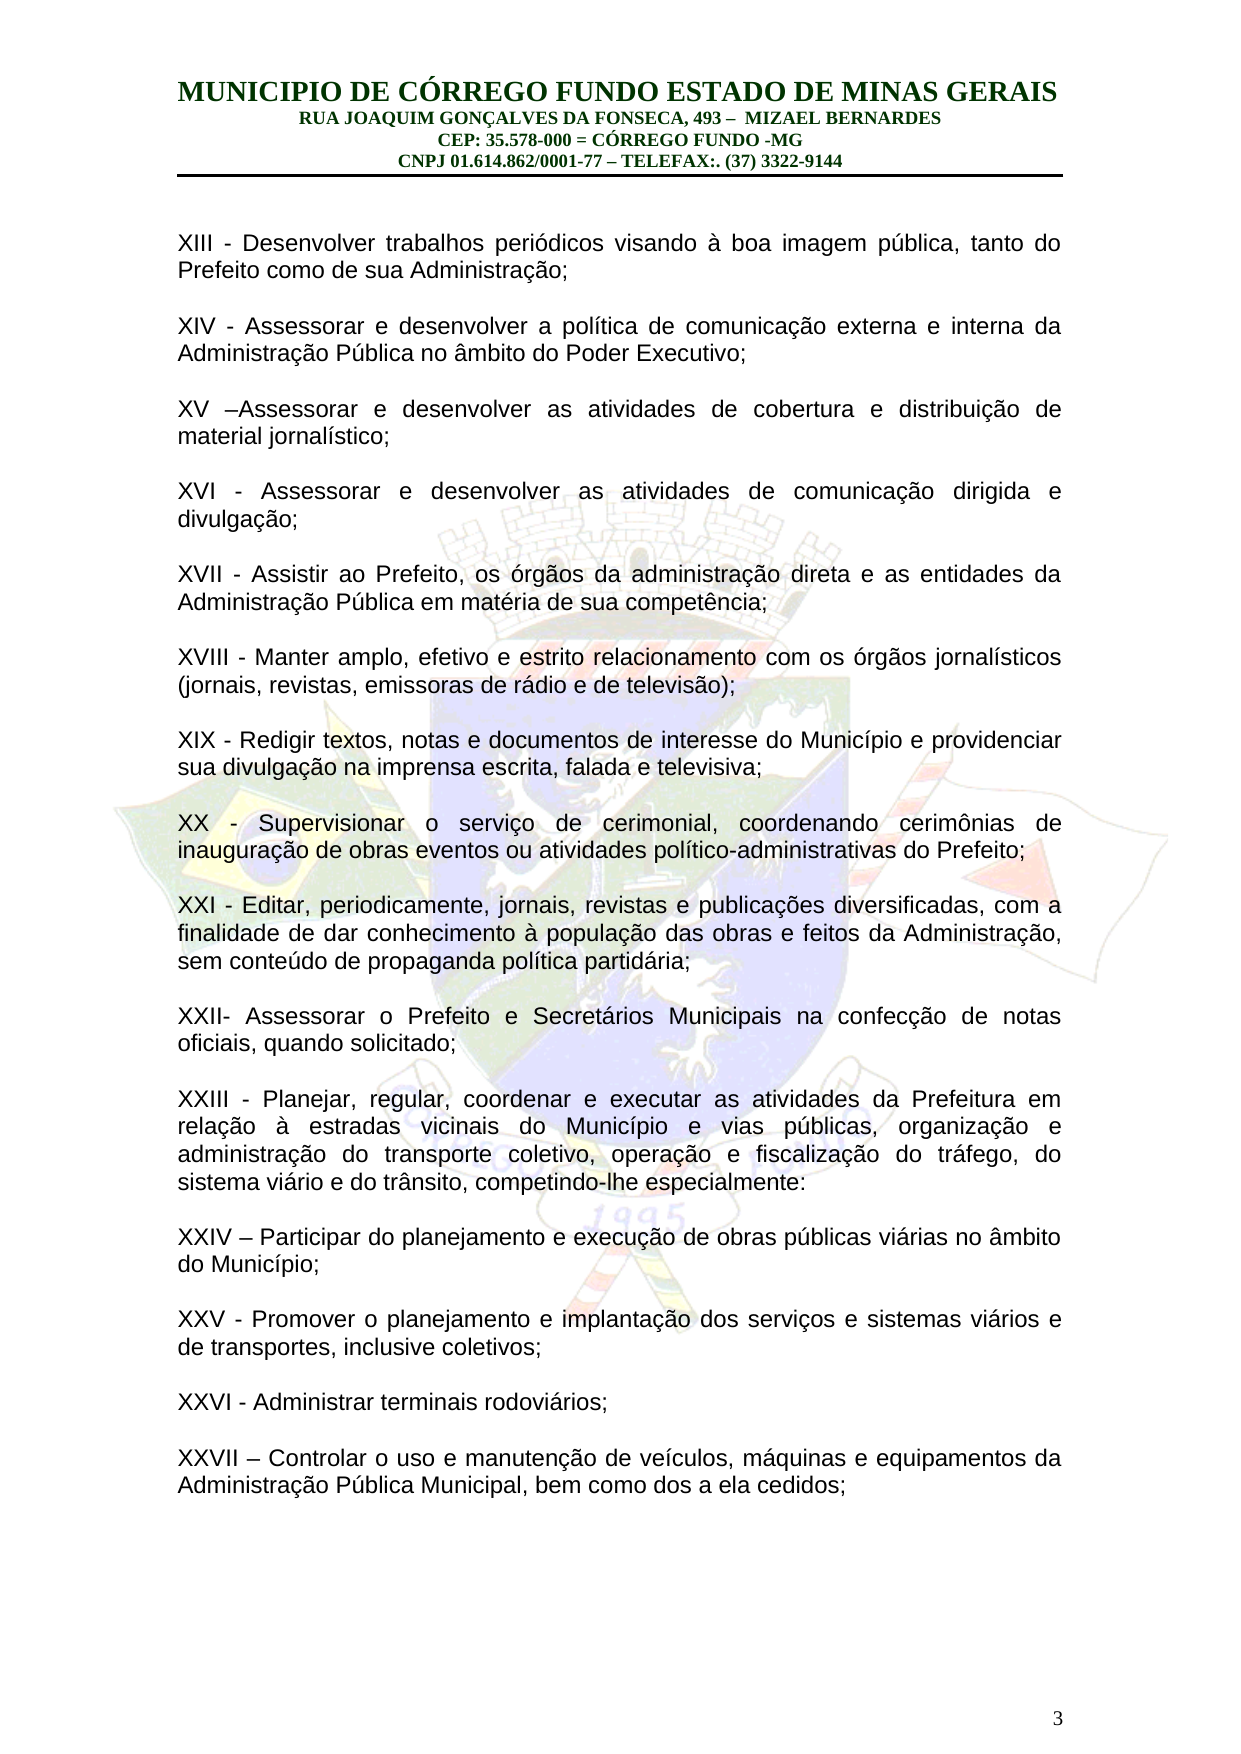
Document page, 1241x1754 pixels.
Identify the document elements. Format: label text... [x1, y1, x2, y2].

text XVIII - Manter amplo, efetivo e estrito relacionamento com os órgãos jornalísticos (jornais, revistas, emissoras de rádio e de televisão); [177, 643, 1063, 698]
text XIII - Desenvolver trabalhos periódicos visando à boa imagem pública, tanto do Prefeito como de sua Administração; [177, 229, 1063, 284]
text XXIV – Participar do planejamento e execução de obras públicas viárias no âmbito do Município; [177, 1223, 1063, 1278]
text XXI - Editar, periodicamente, jornais, revistas e publicações diversificadas, com a finalidade de dar conhecimento à população das obras e feitos da Administração, sem conteúdo de propaganda política partidária; [177, 891, 1063, 974]
text XXII- Assessorar o Prefeito e Secretários Municipais na confecção de notas oficiais, quando solicitado; [177, 1002, 1063, 1057]
text XV –Assessorar e desenvolver as atividades de cobertura e distribuição de material jornalístico; [177, 394, 1063, 450]
text XIV - Assessorar e desenvolver a política de comunicação externa e interna da Administração Pública no âmbito do Poder Executivo; [177, 312, 1063, 367]
text XXVI - Administrar terminais rodoviários; [177, 1388, 1063, 1416]
text XVII - Assistir ao Prefeito, os órgãos da administração direta e as entidades da Administração Pública em matéria de sua competência; [177, 560, 1063, 615]
text XVI - Assessorar e desenvolver as atividades de comunicação dirigida e divulgação; [177, 477, 1063, 532]
text XXVII – Controlar o uso e manutenção de veículos, máquinas e equipamentos da Administração Pública Municipal, bem como dos a ela cedidos; [177, 1443, 1063, 1499]
text XIX - Redigir textos, notas e documentos de interesse do Município e providenciar sua divulgação na imprensa escrita, falada e televisiva; [177, 726, 1063, 781]
text XXV - Promover o planejamento e implantação dos serviços e sistemas viários e de transportes, inclusive coletivos; [177, 1305, 1063, 1361]
text XXIII - Planejar, regular, coordenar e executar as atividades da Prefeitura em relação à estradas vicinais do Município e vias públicas, organização e administração do transporte coletivo, operação e fiscalização do tráfego, do sistema viário e do trânsito, competindo-lhe especialmente: [177, 1084, 1063, 1195]
text XX - Supervisionar o serviço de cerimonial, coordenando cerimônias de inauguração de obras eventos ou atividades político-administrativas do Prefeito; [177, 808, 1063, 864]
